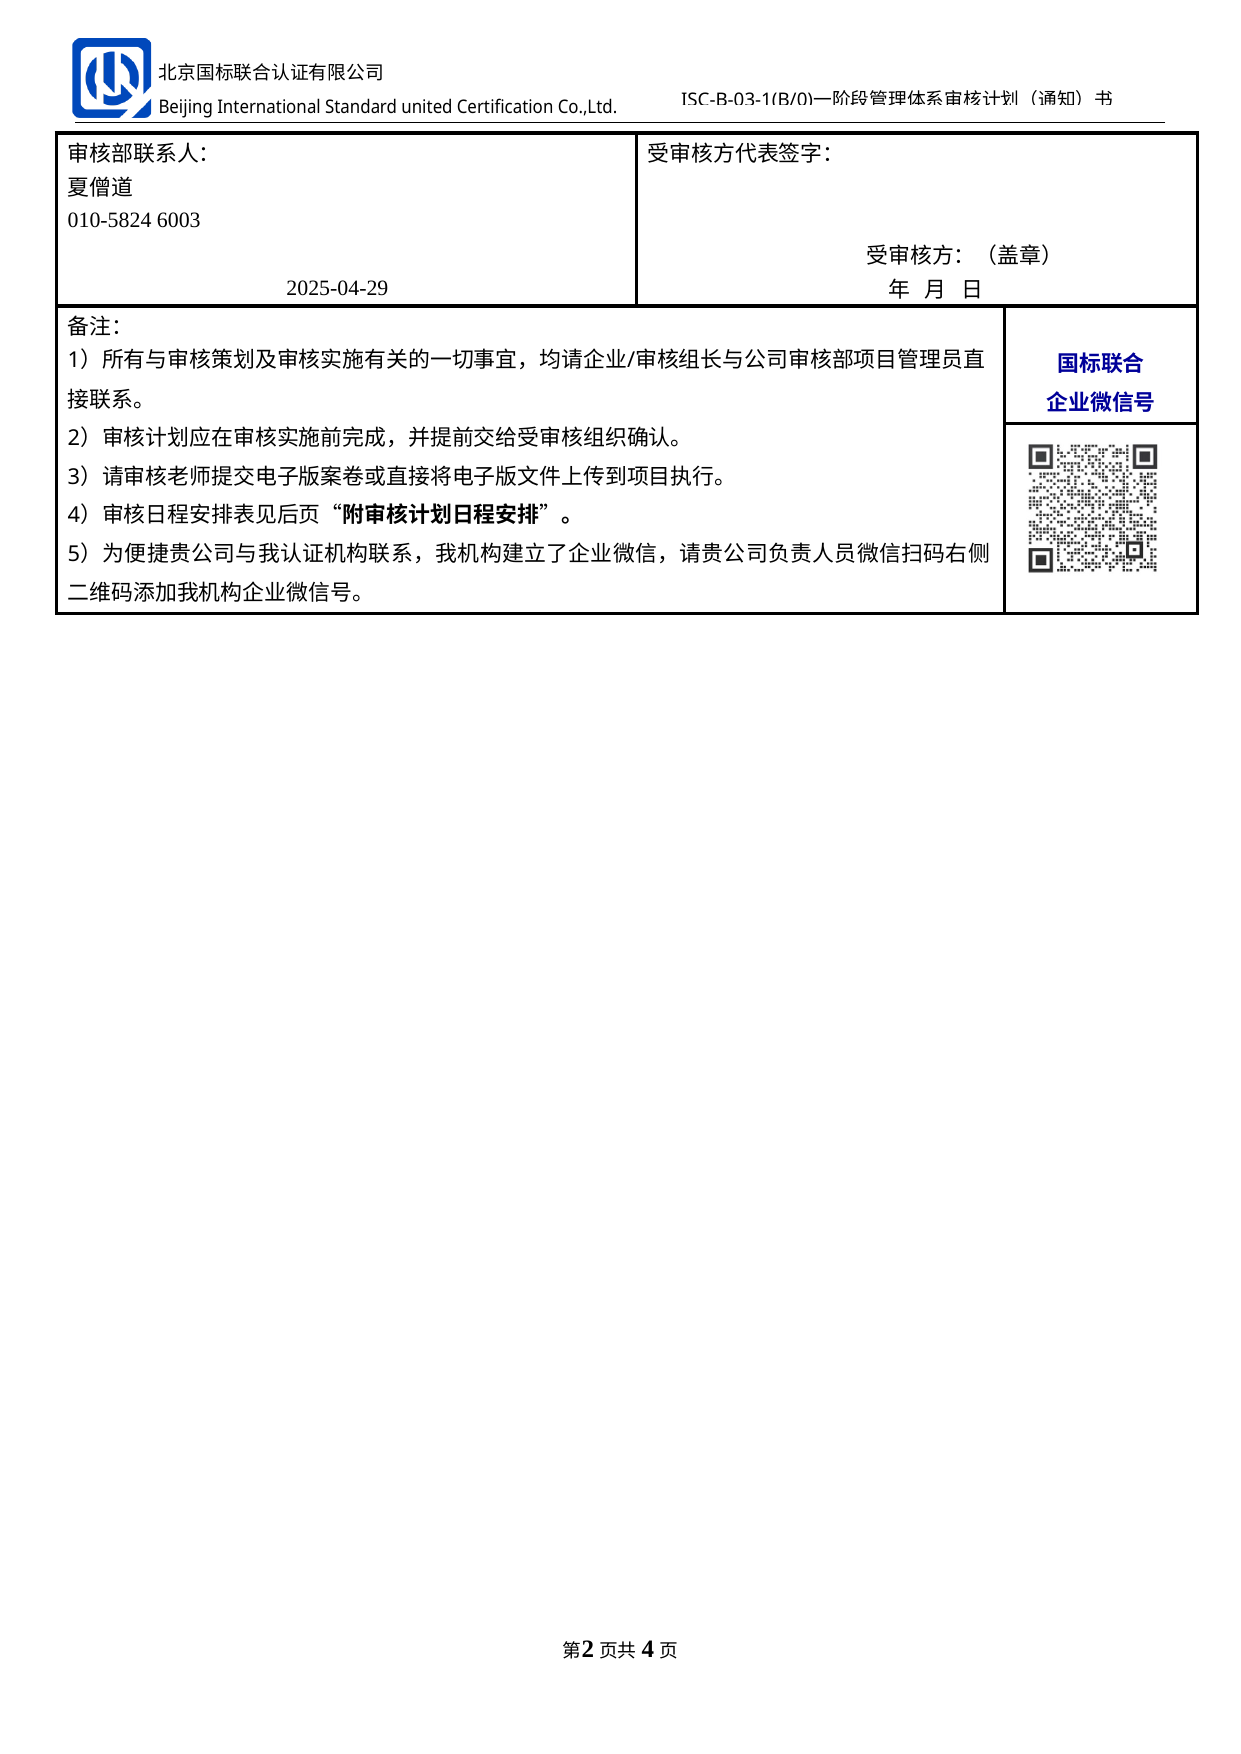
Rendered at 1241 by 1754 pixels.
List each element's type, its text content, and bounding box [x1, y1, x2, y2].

picture [1020, 438, 1166, 582]
table_cell [1006, 425, 1196, 612]
table_cell 国标联合 企业微信号 [1006, 308, 1196, 422]
table_cell 受审核方代表签字： 受审核方：（盖章） 年 月 日 [638, 135, 1196, 304]
table_cell 审核部联系人： 夏僧道 010-5824 6003 2025-04-29 [58, 135, 635, 304]
table_cell 备注： 1）所有与审核策划及审核实施有关的一切事宜，均请企业/审核组长与公司审核部项目管理员直接联系。 2）审核计划应在审核实施前完成，并提前交给受审核组织确认。 3）请审核老师提交电子版案卷或直接将电子版文件上传到项目执行。 4）审核日程安排表见后页“附审核计划日程安排”。 5）为便捷贵公司与我认证机构联系，我机构建立了企业微信，请贵公司负责人员微信扫码右侧二维码添加我机构企业微信号。 [58, 308, 1003, 612]
picture [72, 38, 152, 118]
